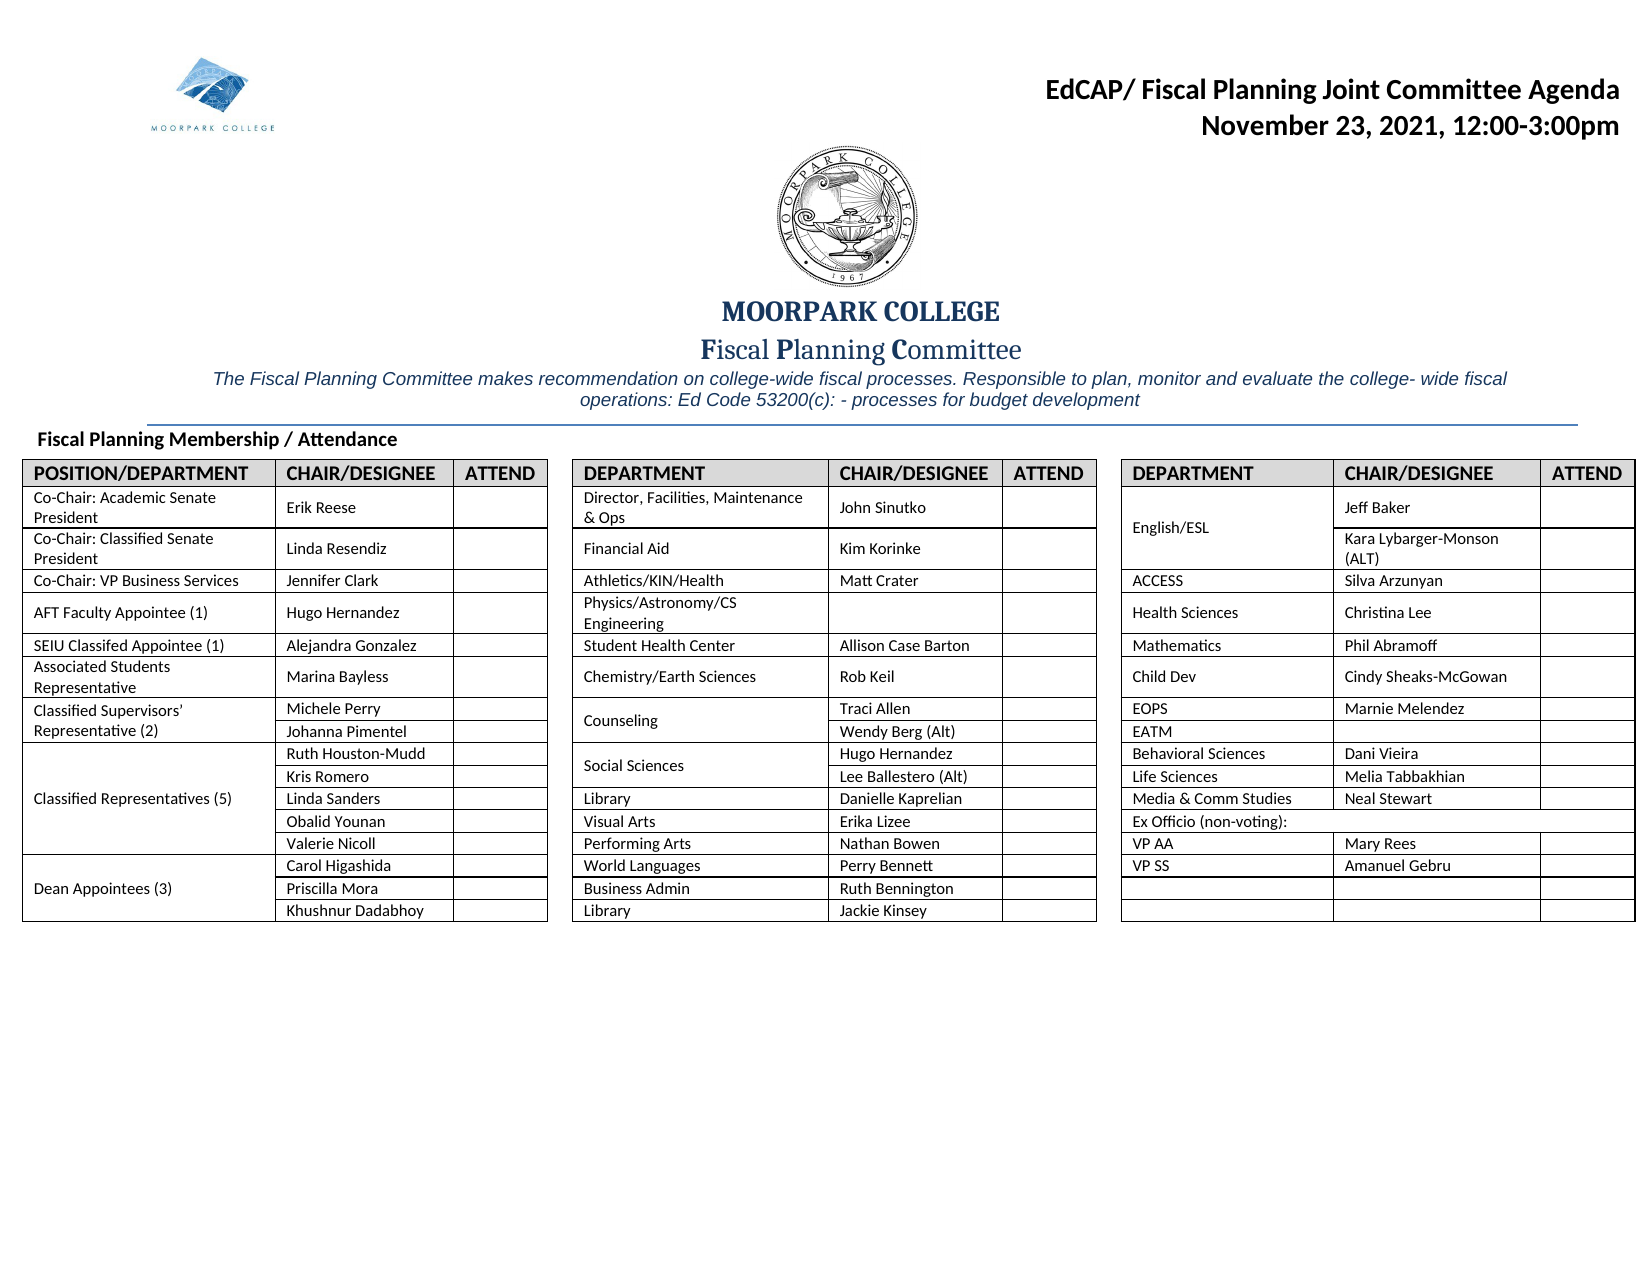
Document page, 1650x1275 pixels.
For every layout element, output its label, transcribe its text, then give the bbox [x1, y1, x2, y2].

table_cell Marina Bayless [276, 657, 453, 697]
picture [773, 142, 921, 290]
table_cell [1097, 899, 1121, 921]
table_cell Visual Arts [573, 810, 828, 832]
table_cell [454, 529, 547, 569]
table_cell Christina Lee [1334, 593, 1540, 633]
table_cell Behavioral Sciences [1122, 743, 1333, 764]
table_cell [454, 855, 547, 876]
table_cell Silva Arzunyan [1334, 570, 1540, 592]
table_cell [1003, 593, 1096, 633]
table_cell Life Sciences [1122, 766, 1333, 787]
table_cell [1003, 570, 1096, 592]
table_cell [1541, 766, 1634, 787]
table_cell John Sinutko [829, 487, 1002, 527]
table_cell [1003, 721, 1096, 742]
table_cell Khushnur Dadabhoy [276, 900, 453, 921]
table_cell [1541, 698, 1634, 720]
table_cell Media & Comm Studies [1122, 788, 1333, 809]
table_cell Mathematics [1122, 634, 1333, 656]
table_cell Kris Romero [276, 766, 453, 787]
table_cell Business Admin [573, 878, 828, 899]
table_cell Matt Crater [829, 570, 1002, 592]
table_cell VP SS [1122, 855, 1333, 876]
table_cell World Languages [573, 855, 828, 876]
table_cell [1003, 855, 1096, 876]
table_cell Obalid Younan [276, 810, 453, 832]
table_cell Wendy Berg (Alt) [829, 721, 1002, 742]
table_cell Rob Keil [829, 657, 1002, 697]
text Fiscal Planning Committee [167, 329, 1554, 367]
table_cell Jennifer Clark [276, 570, 453, 592]
table_cell [454, 487, 547, 527]
table_cell [454, 657, 547, 697]
table_header CHAIR/DESIGNEE [829, 460, 1002, 486]
table_header CHAIR/DESIGNEE [276, 460, 453, 486]
table_cell [454, 743, 547, 764]
table_cell Danielle Kaprelian [829, 788, 1002, 809]
table_cell SEIU Classifed Appointee (1) [23, 634, 275, 656]
table_cell Allison Case Barton [829, 634, 1002, 656]
table_cell EATM [1122, 721, 1333, 742]
table_cell [454, 810, 547, 832]
table_cell Health Sciences [1122, 593, 1333, 633]
table_cell [1097, 486, 1121, 527]
table_cell [1334, 878, 1540, 899]
table_cell Director, Facilities, Maintenance & Ops [573, 487, 828, 527]
table_cell Student Health Center [573, 634, 828, 656]
table_header [548, 459, 572, 899]
table_cell [1541, 657, 1634, 697]
table_cell Jackie Kinsey [829, 900, 1002, 921]
table_header [1097, 459, 1121, 486]
table_cell Associated Students Representative [23, 657, 275, 697]
table_cell Johanna Pimentel [276, 721, 453, 742]
table_cell Linda Sanders [276, 788, 453, 809]
table_cell Priscilla Mora [276, 878, 453, 899]
table_cell ACCESS [1122, 570, 1333, 592]
table_cell [1003, 900, 1096, 921]
table_cell [454, 593, 547, 633]
table_cell Ruth Bennington [829, 878, 1002, 899]
table_header ATTEND [1003, 460, 1096, 486]
table_cell [1541, 878, 1634, 899]
table_cell Dani Vieira [1334, 743, 1540, 764]
table_cell Athletics/KIN/Health [573, 570, 828, 592]
table_cell Financial Aid [573, 529, 828, 569]
table_cell [1003, 487, 1096, 527]
table_cell Erika Lizee [829, 810, 1002, 832]
table_cell Neal Stewart [1334, 788, 1540, 809]
table_cell Library [573, 788, 828, 809]
table_cell [1541, 833, 1634, 854]
table_cell Dean Appointees (3) [23, 855, 275, 921]
table_cell Marnie Melendez [1334, 698, 1540, 720]
text Fiscal Planning Membership / Attendance [37, 410, 1620, 451]
table_cell [1541, 529, 1634, 569]
table_cell [454, 721, 547, 742]
table_cell Classified Supervisors’ Representative (2) [23, 698, 275, 742]
table_cell [454, 900, 547, 921]
table_cell Child Dev [1122, 657, 1333, 697]
table_cell [454, 766, 547, 787]
table_cell Hugo Hernandez [276, 593, 453, 633]
table_cell Chemistry/Earth Sciences [573, 657, 828, 697]
table_header DEPARTMENT [573, 460, 828, 486]
table_cell [548, 899, 572, 921]
table_cell EOPS [1122, 698, 1333, 720]
table_cell [1541, 634, 1634, 656]
text MOORPARK COLLEGE [167, 290, 1554, 329]
table_cell [454, 634, 547, 656]
table_cell Performing Arts [573, 833, 828, 854]
table_cell [1003, 529, 1096, 569]
table_cell Mary Rees [1334, 833, 1540, 854]
table_cell [454, 788, 547, 809]
table_cell Michele Perry [276, 698, 453, 720]
table_cell [1097, 527, 1121, 899]
table_cell [1334, 721, 1540, 742]
table_cell Social Sciences [573, 743, 828, 787]
table_cell [1541, 721, 1634, 742]
table_cell Linda Resendiz [276, 529, 453, 569]
table_cell Amanuel Gebru [1334, 855, 1540, 876]
table_cell [1334, 900, 1540, 921]
table_cell Carol Higashida [276, 855, 453, 876]
table_cell [1003, 810, 1096, 832]
table_cell [1003, 833, 1096, 854]
table_header ATTEND [1541, 460, 1634, 486]
table_cell Physics/Astronomy/CS Engineering [573, 593, 828, 633]
table_cell [1003, 698, 1096, 720]
table_cell [454, 833, 547, 854]
table_cell [454, 570, 547, 592]
table_cell [1003, 743, 1096, 764]
table_cell [1541, 487, 1634, 527]
table_cell VP AA [1122, 833, 1333, 854]
table_cell Erik Reese [276, 487, 453, 527]
table_cell [1541, 855, 1634, 876]
table_cell [454, 878, 547, 899]
picture [150, 56, 275, 134]
table_cell Co-Chair: Classified Senate President [23, 529, 275, 569]
table_cell Kara Lybarger-Monson (ALT) [1334, 529, 1540, 569]
table_cell Perry Bennett [829, 855, 1002, 876]
table_cell [1541, 810, 1634, 832]
table_cell [829, 593, 1002, 633]
table_cell Jeff Baker [1334, 487, 1540, 527]
table_cell Counseling [573, 698, 828, 742]
table_cell Library [573, 900, 828, 921]
table_cell Co-Chair: Academic Senate President [23, 487, 275, 527]
table_header ATTEND [454, 460, 547, 486]
table_cell Ex Officio (non-voting): [1122, 810, 1333, 832]
table_header DEPARTMENT [1122, 460, 1333, 486]
table_cell [1541, 900, 1634, 921]
table_cell [1122, 900, 1333, 921]
table_cell Co-Chair: VP Business Services [23, 570, 275, 592]
table_cell Kim Korinke [829, 529, 1002, 569]
table_cell [1541, 570, 1634, 592]
table_cell [1541, 788, 1634, 809]
table_cell [1003, 657, 1096, 697]
table_cell [1003, 878, 1096, 899]
table_header POSITION/DEPARTMENT [23, 460, 275, 486]
table_cell Hugo Hernandez [829, 743, 1002, 764]
table_cell Phil Abramoff [1334, 634, 1540, 656]
text The Fiscal Planning Committee makes recommendation on college-wide fiscal processes. Responsible to plan, monitor and evaluate the college- wide fiscal operations: Ed Code 53200(c): - processes for budget development [167, 367, 1554, 410]
table_cell [1003, 634, 1096, 656]
table_cell Alejandra Gonzalez [276, 634, 453, 656]
table_header CHAIR/DESIGNEE [1334, 460, 1540, 486]
table_cell [454, 698, 547, 720]
table_cell English/ESL [1122, 487, 1333, 569]
table_cell Traci Allen [829, 698, 1002, 720]
table_cell Nathan Bowen [829, 833, 1002, 854]
table_cell [1333, 810, 1541, 832]
table_cell Cindy Sheaks-McGowan [1334, 657, 1540, 697]
table_cell Melia Tabbakhian [1334, 766, 1540, 787]
table_cell [1003, 788, 1096, 809]
table_cell [1541, 743, 1634, 764]
table_cell AFT Faculty Appointee (1) [23, 593, 275, 633]
table_cell Lee Ballestero (Alt) [829, 766, 1002, 787]
table_cell [1541, 593, 1634, 633]
table_cell Ruth Houston-Mudd [276, 743, 453, 764]
table_cell Valerie Nicoll [276, 833, 453, 854]
table_cell Classified Representatives (5) [23, 743, 275, 854]
table_cell [1003, 766, 1096, 787]
table_cell [1122, 878, 1333, 899]
